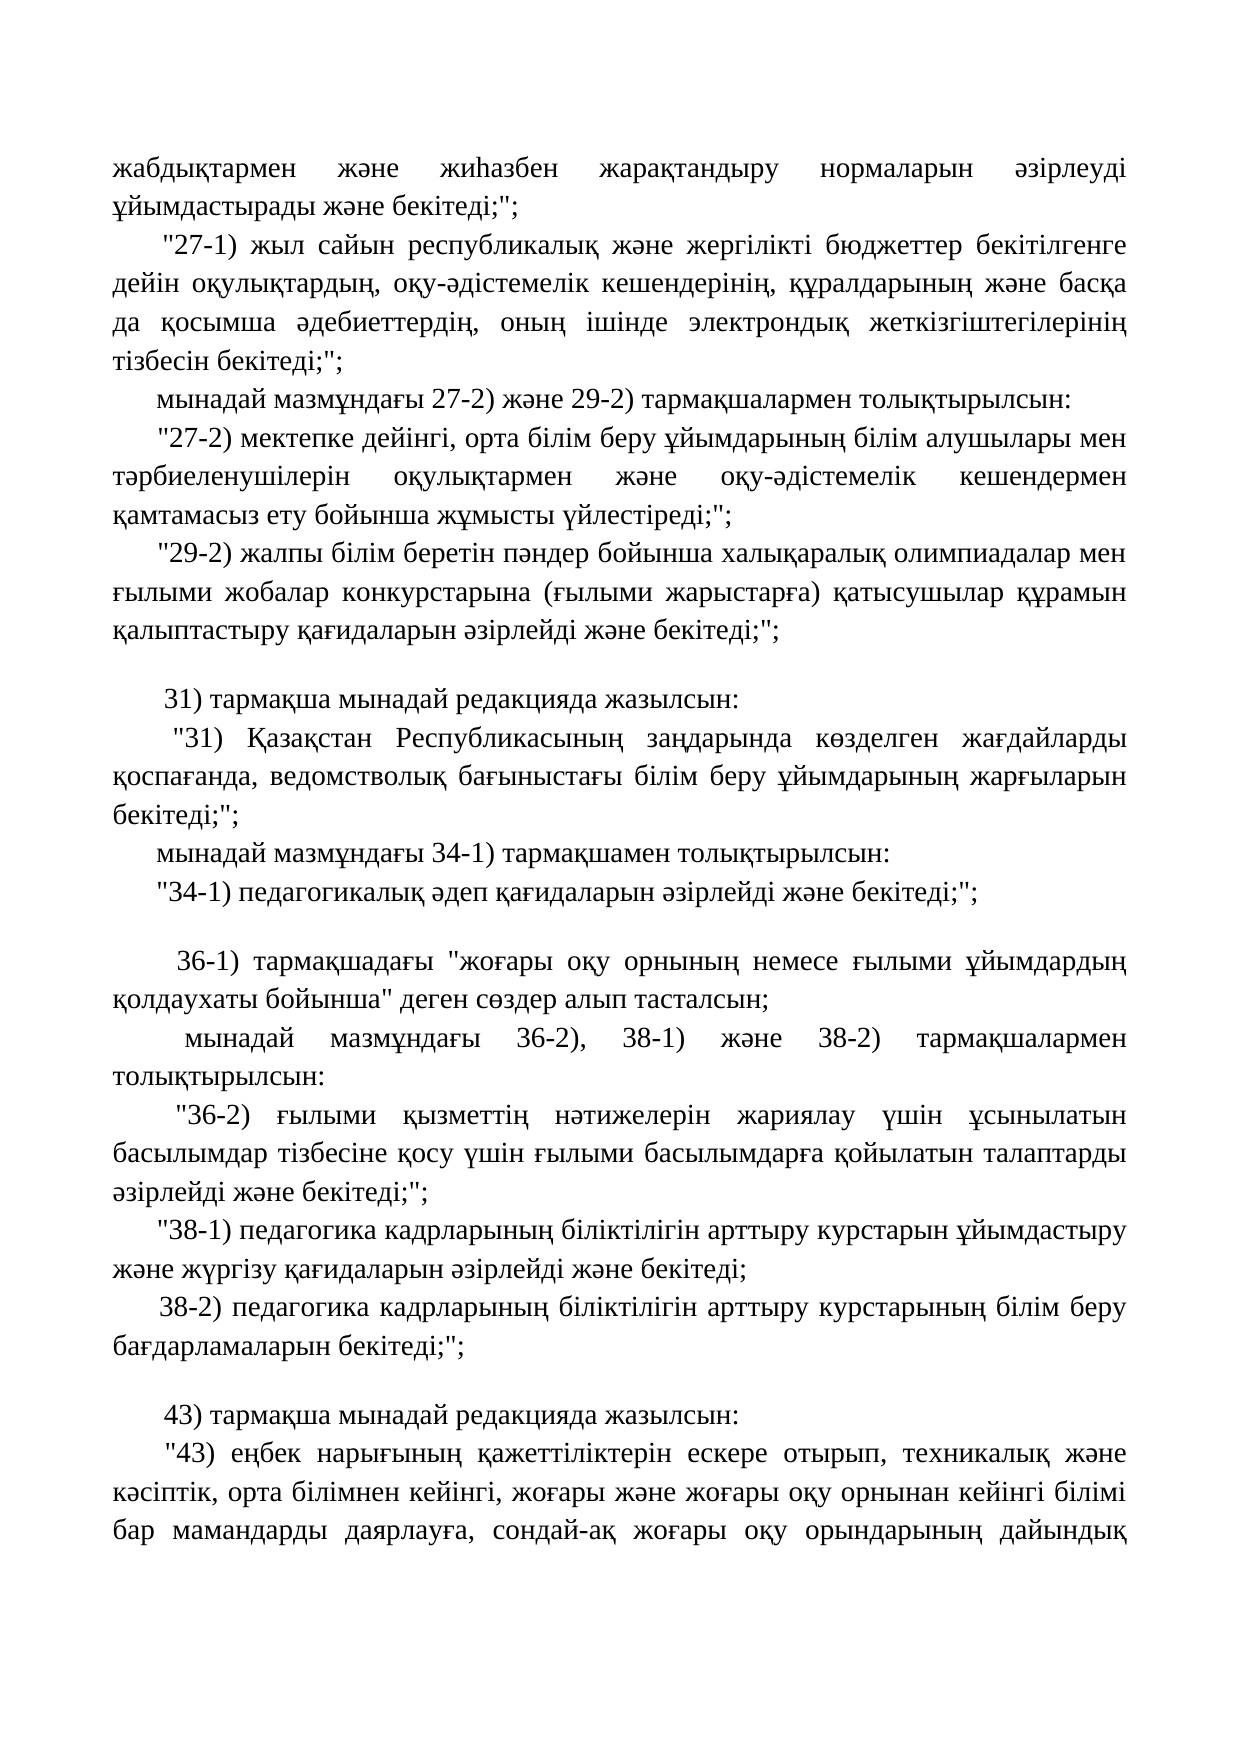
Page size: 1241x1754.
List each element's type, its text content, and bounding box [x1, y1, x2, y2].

text 38-2) педагогика кадрларының біліктілігін арттыру курстарының білім беру бағдарламаларын бекітеді;"; [112, 1289, 1128, 1362]
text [112, 150, 1128, 222]
text мынадай мазмұндағы 34-1) тармақшамен толықтырылсын: [112, 835, 1128, 869]
text "34-1) педагогикалық әдеп қағидаларын әзірлейді және бекітеді;"; [112, 874, 1128, 907]
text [112, 1435, 1128, 1546]
text "27-1) жыл сайын республикалық және жергілікті бюджеттер бекітілгенге дейін оқулықтардың, оқу-әдiстемелiк кешендерiнiң, құралдарының және басқа да қосымша әдебиеттердiң, оның ішінде электрондық жеткізгіштегілерінің тiзбесiн бекiтедi;"; [112, 227, 1128, 376]
text мынадай мазмұндағы 27-2) және 29-2) тармақшалармен толықтырылсын: [112, 381, 1128, 415]
text 31) тармақша мынадай редакцияда жазылсын: [112, 681, 1128, 715]
text 43) тармақша мынадай редакцияда жазылсын: [112, 1397, 1128, 1430]
text "36-2) ғылыми қызметтің нәтижелерін жариялау үшін ұсынылатын басылымдар тізбесіне қосу үшін ғылыми басылымдарға қойылатын талаптарды әзірлейді және бекітеді;"; [112, 1097, 1128, 1207]
text "27-2) мектепке дейінгі, орта білім беру ұйымдарының білім алушылары мен тәрбиеленушілерін оқулықтармен және оқу-әдістемелік кешендермен қамтамасыз ету бойынша жұмысты үйлестіреді;"; [112, 420, 1128, 530]
text мынадай мазмұндағы 36-2), 38-1) және 38-2) тармақшалармен толықтырылсын: [112, 1020, 1128, 1092]
text 36-1) тармақшадағы "жоғары оқу орнының немесе ғылыми ұйымдардың қолдаухаты бойынша" деген сөздер алып тасталсын; [112, 943, 1128, 1015]
text "29-2) жалпы білім беретін пәндер бойынша халықаралық олимпиадалар мен ғылыми жобалар конкурстарына (ғылыми жарыстарға) қатысушылар құрамын қалыптастыру қағидаларын әзірлейді және бекітеді;"; [112, 535, 1128, 646]
text "38-1) педагогика кадрларының біліктілігін арттыру курстарын ұйымдастыру және жүргізу қағидаларын әзірлейді және бекітеді; [112, 1212, 1128, 1284]
text "31) Қазақстан Республикасының заңдарында көзделген жағдайларды қоспағанда, ведомстволық бағыныстағы бiлiм беру ұйымдарының жарғыларын бекiтедi;"; [112, 720, 1128, 830]
